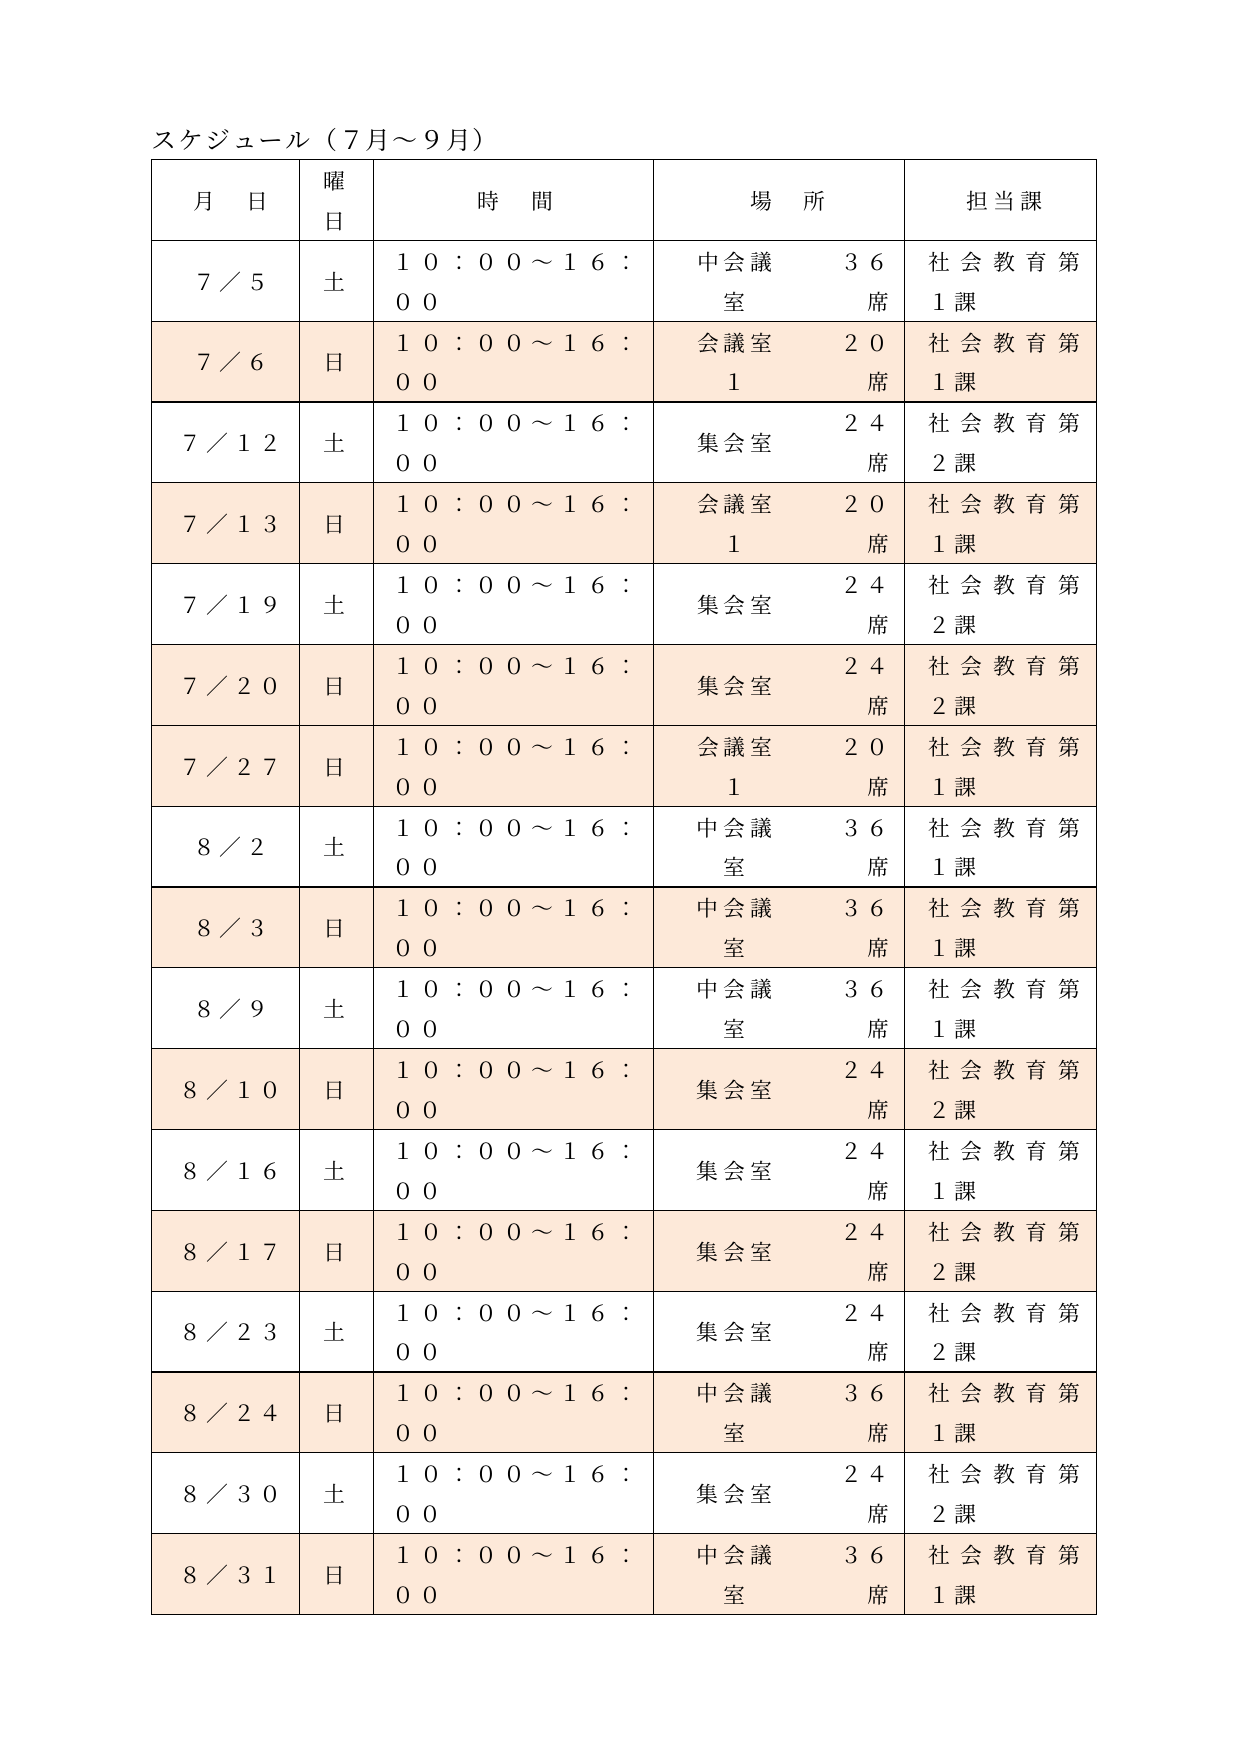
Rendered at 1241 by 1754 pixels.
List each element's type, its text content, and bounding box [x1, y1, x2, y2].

table_cell 土 [300, 1453, 373, 1533]
table_cell ８／２３ [152, 1292, 299, 1371]
table_cell ８／３ [152, 888, 299, 967]
table_cell ８／３０ [152, 1453, 299, 1533]
table_cell 会議室１ [654, 726, 798, 806]
table_cell 社会教育第１課 [905, 241, 1096, 321]
table_cell 日 [300, 1373, 373, 1452]
table_cell ２０席 [798, 322, 904, 401]
table_cell 集会室 [654, 1130, 798, 1210]
table_cell １０：００～１６：００ [374, 241, 653, 321]
table_cell ２４席 [798, 1211, 904, 1291]
table_cell ２０席 [798, 726, 904, 806]
table_header 担当課 [905, 160, 1096, 240]
table_cell 社会教育第１課 [905, 968, 1096, 1048]
table_cell ７／６ [152, 322, 299, 401]
table_cell 土 [300, 564, 373, 644]
table_cell １０：００～１６：００ [374, 483, 653, 563]
table_cell １０：００～１６：００ [374, 1049, 653, 1129]
table_cell １０：００～１６：００ [374, 1130, 653, 1210]
table_cell ２４席 [798, 1049, 904, 1129]
table_cell ８／１７ [152, 1211, 299, 1291]
table_cell 集会室 [654, 564, 798, 644]
table_cell 社会教育第１課 [905, 322, 1096, 401]
table_cell ３６席 [798, 1373, 904, 1452]
table_cell 日 [300, 888, 373, 967]
table_cell 日 [300, 726, 373, 806]
table_cell ８／１６ [152, 1130, 299, 1210]
table_cell ８／９ [152, 968, 299, 1048]
table_cell ２４席 [798, 645, 904, 725]
table_header 曜日 [300, 160, 373, 240]
table_cell 社会教育第１課 [905, 483, 1096, 563]
table_cell 社会教育第２課 [905, 1453, 1096, 1533]
table_cell 集会室 [654, 1453, 798, 1533]
table_cell 中会議室 [654, 807, 798, 886]
table_cell １０：００～１６：００ [374, 968, 653, 1048]
table_cell ８／２ [152, 807, 299, 886]
table_cell 土 [300, 1130, 373, 1210]
table_cell ２０席 [798, 483, 904, 563]
table_cell ２４席 [798, 1453, 904, 1533]
table_cell １０：００～１６：００ [374, 726, 653, 806]
table_cell 中会議室 [654, 968, 798, 1048]
table_cell １０：００～１６：００ [374, 1211, 653, 1291]
table_cell 社会教育第１課 [905, 1373, 1096, 1452]
table_cell ７／１３ [152, 483, 299, 563]
table_cell １０：００～１６：００ [374, 1373, 653, 1452]
table_cell 中会議室 [654, 1373, 798, 1452]
table_cell ３６席 [798, 968, 904, 1048]
table_cell １０：００～１６：００ [374, 888, 653, 967]
table_cell 社会教育第２課 [905, 1049, 1096, 1129]
table_cell 集会室 [654, 1211, 798, 1291]
table_cell ２４席 [798, 403, 904, 482]
table_cell １０：００～１６：００ [374, 1292, 653, 1371]
table_header 場 所 [654, 160, 904, 240]
table_cell 社会教育第１課 [905, 1130, 1096, 1210]
table_cell 社会教育第１課 [905, 807, 1096, 886]
table_cell １０：００～１６：００ [374, 645, 653, 725]
table_cell ２４席 [798, 1130, 904, 1210]
table_cell 社会教育第２課 [905, 645, 1096, 725]
table_cell ３６席 [798, 807, 904, 886]
table_cell 社会教育第１課 [905, 726, 1096, 806]
table_cell ８／３１ [152, 1534, 299, 1614]
table_cell 集会室 [654, 1049, 798, 1129]
table_cell ３６席 [798, 888, 904, 967]
table_cell ７／１２ [152, 403, 299, 482]
table_cell １０：００～１６：００ [374, 403, 653, 482]
table_cell 日 [300, 645, 373, 725]
table_cell 社会教育第２課 [905, 1292, 1096, 1371]
table_cell ２４席 [798, 564, 904, 644]
table_cell 中会議室 [654, 1534, 798, 1614]
table_cell ７／２０ [152, 645, 299, 725]
table_cell 中会議室 [654, 241, 798, 321]
table_cell 社会教育第２課 [905, 1211, 1096, 1291]
table_cell 日 [300, 483, 373, 563]
table_cell １０：００～１６：００ [374, 564, 653, 644]
table_cell 社会教育第１課 [905, 1534, 1096, 1614]
table_cell 日 [300, 1049, 373, 1129]
table_cell ７／５ [152, 241, 299, 321]
table_cell ３６席 [798, 1534, 904, 1614]
table_cell 集会室 [654, 1292, 798, 1371]
table_cell ８／１０ [152, 1049, 299, 1129]
table_cell １０：００～１６：００ [374, 1534, 653, 1614]
table_cell 集会室 [654, 403, 798, 482]
table_cell １０：００～１６：００ [374, 322, 653, 401]
table_cell 会議室１ [654, 322, 798, 401]
table_cell ７／２７ [152, 726, 299, 806]
table_cell ２４席 [798, 1292, 904, 1371]
table_cell 集会室 [654, 645, 798, 725]
table_cell 日 [300, 1534, 373, 1614]
table_cell １０：００～１６：００ [374, 807, 653, 886]
table_cell 土 [300, 403, 373, 482]
text スケジュール（７月～９月） [152, 119, 1088, 159]
table_header 月 日 [152, 160, 299, 240]
table_cell 社会教育第１課 [905, 888, 1096, 967]
table_cell 土 [300, 1292, 373, 1371]
table_cell １０：００～１６：００ [374, 1453, 653, 1533]
table_cell 社会教育第２課 [905, 403, 1096, 482]
table_cell ７／１９ [152, 564, 299, 644]
table_cell 日 [300, 322, 373, 401]
table_header 時 間 [374, 160, 653, 240]
table_cell 中会議室 [654, 888, 798, 967]
table_cell 土 [300, 968, 373, 1048]
table_cell 会議室１ [654, 483, 798, 563]
table_cell 社会教育第２課 [905, 564, 1096, 644]
table_cell ３６席 [798, 241, 904, 321]
table_cell ８／２４ [152, 1373, 299, 1452]
table_cell 日 [300, 1211, 373, 1291]
table_cell 土 [300, 807, 373, 886]
table_cell 土 [300, 241, 373, 321]
